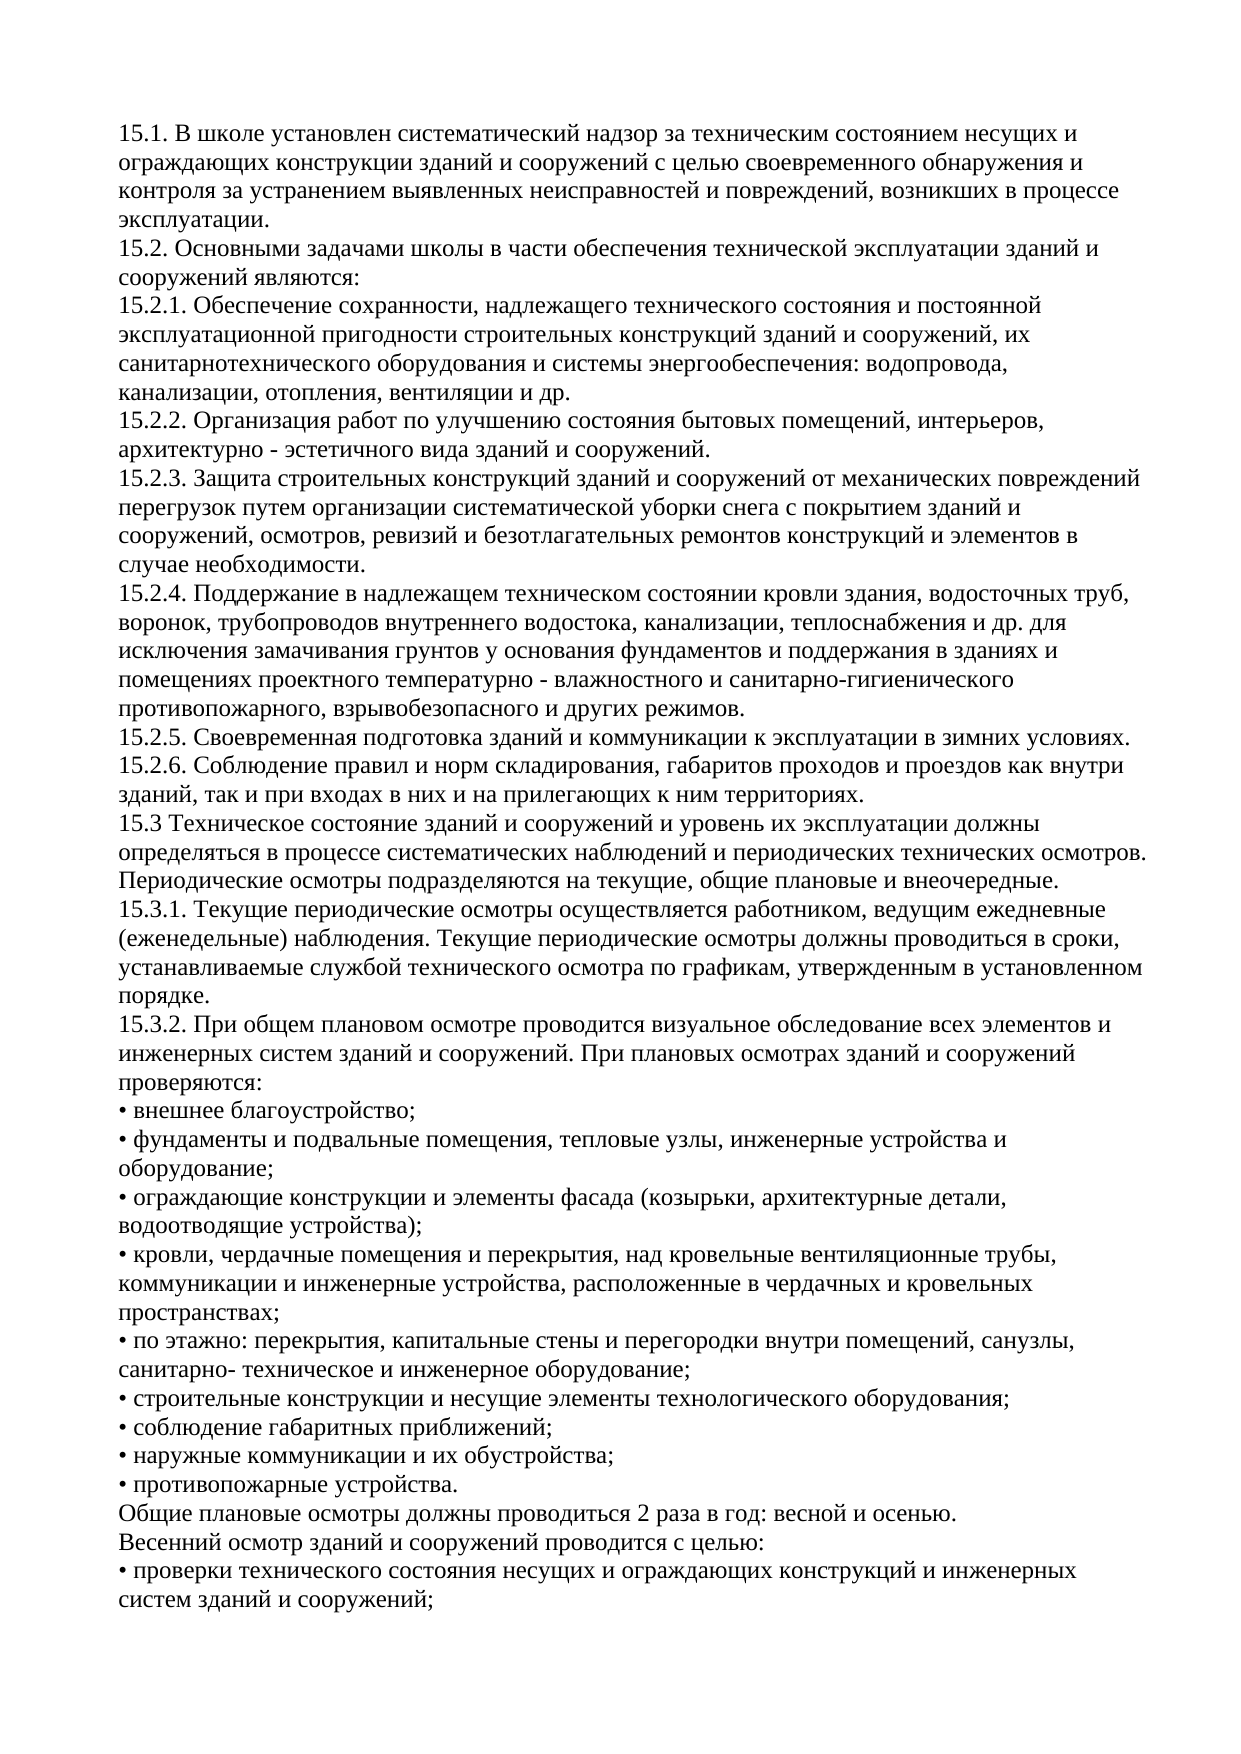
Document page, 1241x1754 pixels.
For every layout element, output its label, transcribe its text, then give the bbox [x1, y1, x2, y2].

text 15.2.4. Поддержание в надлежащем техническом состоянии кровли здания, водосточных труб, воронок, трубопроводов внутреннего водостока, канализации, теплоснабжения и др. для исключения замачивания грунтов у основания фундаментов и поддержания в зданиях и помещениях проектного температурно - влажностного и санитарно-гигиенического противопожарного, взрывобезопасного и других режимов. [118, 578, 1152, 722]
text Общие плановые осмотры должны проводиться 2 раза в год: весной и осенью. [118, 1498, 1152, 1527]
text • соблюдение габаритных приближений; [118, 1412, 1152, 1441]
text • проверки технического состояния несущих и ограждающих конструкций и инженерных систем зданий и сооружений; [118, 1556, 1152, 1613]
text • ограждающие конструкции и элементы фасада (козырьки, архитектурные детали, водоотводящие устройства); [118, 1182, 1152, 1239]
text • по этажно: перекрытия, капитальные стены и перегородки внутри помещений, санузлы, санитарно- техническое и инженерное оборудование; [118, 1326, 1152, 1383]
text Периодические осмотры подразделяются на текущие, общие плановые и внеочередные. [118, 866, 1152, 894]
text • наружные коммуникации и их обустройства; [118, 1441, 1152, 1469]
text 15.2.3. Защита строительных конструкций зданий и сооружений от механических повреждений перегрузок путем организации систематической уборки снега с покрытием зданий и сооружений, осмотров, ревизий и безотлагательных ремонтов конструкций и элементов в случае необходимости. [118, 463, 1152, 578]
text • внешнее благоустройство; [118, 1096, 1152, 1124]
text 15.2.6. Соблюдение правил и норм складирования, габаритов проходов и проездов как внутри зданий, так и при входах в них и на прилегающих к ним территориях. [118, 751, 1152, 808]
text • кровли, чердачные помещения и перекрытия, над кровельные вентиляционные трубы, коммуникации и инженерные устройства, расположенные в чердачных и кровельных пространствах; [118, 1239, 1152, 1326]
text Весенний осмотр зданий и сооружений проводится с целью: [118, 1527, 1152, 1556]
text 15.2. Основными задачами школы в части обеспечения технической эксплуатации зданий и сооружений являются: [118, 233, 1152, 291]
text 15.3.1. Текущие периодические осмотры осуществляется работником, ведущим ежедневные (еженедельные) наблюдения. Текущие периодические осмотры должны проводиться в сроки, устанавливаемые службой технического осмотра по графикам, утвержденным в установленном порядке. [118, 894, 1152, 1009]
text 15.3.2. При общем плановом осмотре проводится визуальное обследование всех элементов и инженерных систем зданий и сооружений. При плановых осмотрах зданий и сооружений проверяются: [118, 1009, 1152, 1096]
text 15.3 Техническое состояние зданий и сооружений и уровень их эксплуатации должны определяться в процессе систематических наблюдений и периодических технических осмотров. [118, 808, 1152, 866]
text 15.2.2. Организация работ по улучшению состояния бытовых помещений, интерьеров, архитектурно - эстетичного вида зданий и сооружений. [118, 406, 1152, 463]
text 15.2.5. Своевременная подготовка зданий и коммуникации к эксплуатации в зимних условиях. [118, 722, 1152, 751]
text • строительные конструкции и несущие элементы технологического оборудования; [118, 1383, 1152, 1412]
text 15.1. В школе установлен систематический надзор за техническим состоянием несущих и ограждающих конструкции зданий и сооружений с целью своевременного обнаружения и контроля за устранением выявленных неисправностей и повреждений, возникших в процессе эксплуатации. [118, 118, 1152, 233]
text • противопожарные устройства. [118, 1469, 1152, 1498]
text 15.2.1. Обеспечение сохранности, надлежащего технического состояния и постоянной эксплуатационной пригодности строительных конструкций зданий и сооружений, их санитарнотехнического оборудования и системы энергообеспечения: водопровода, канализации, отопления, вентиляции и др. [118, 291, 1152, 406]
text • фундаменты и подвальные помещения, тепловые узлы, инженерные устройства и оборудование; [118, 1124, 1152, 1182]
